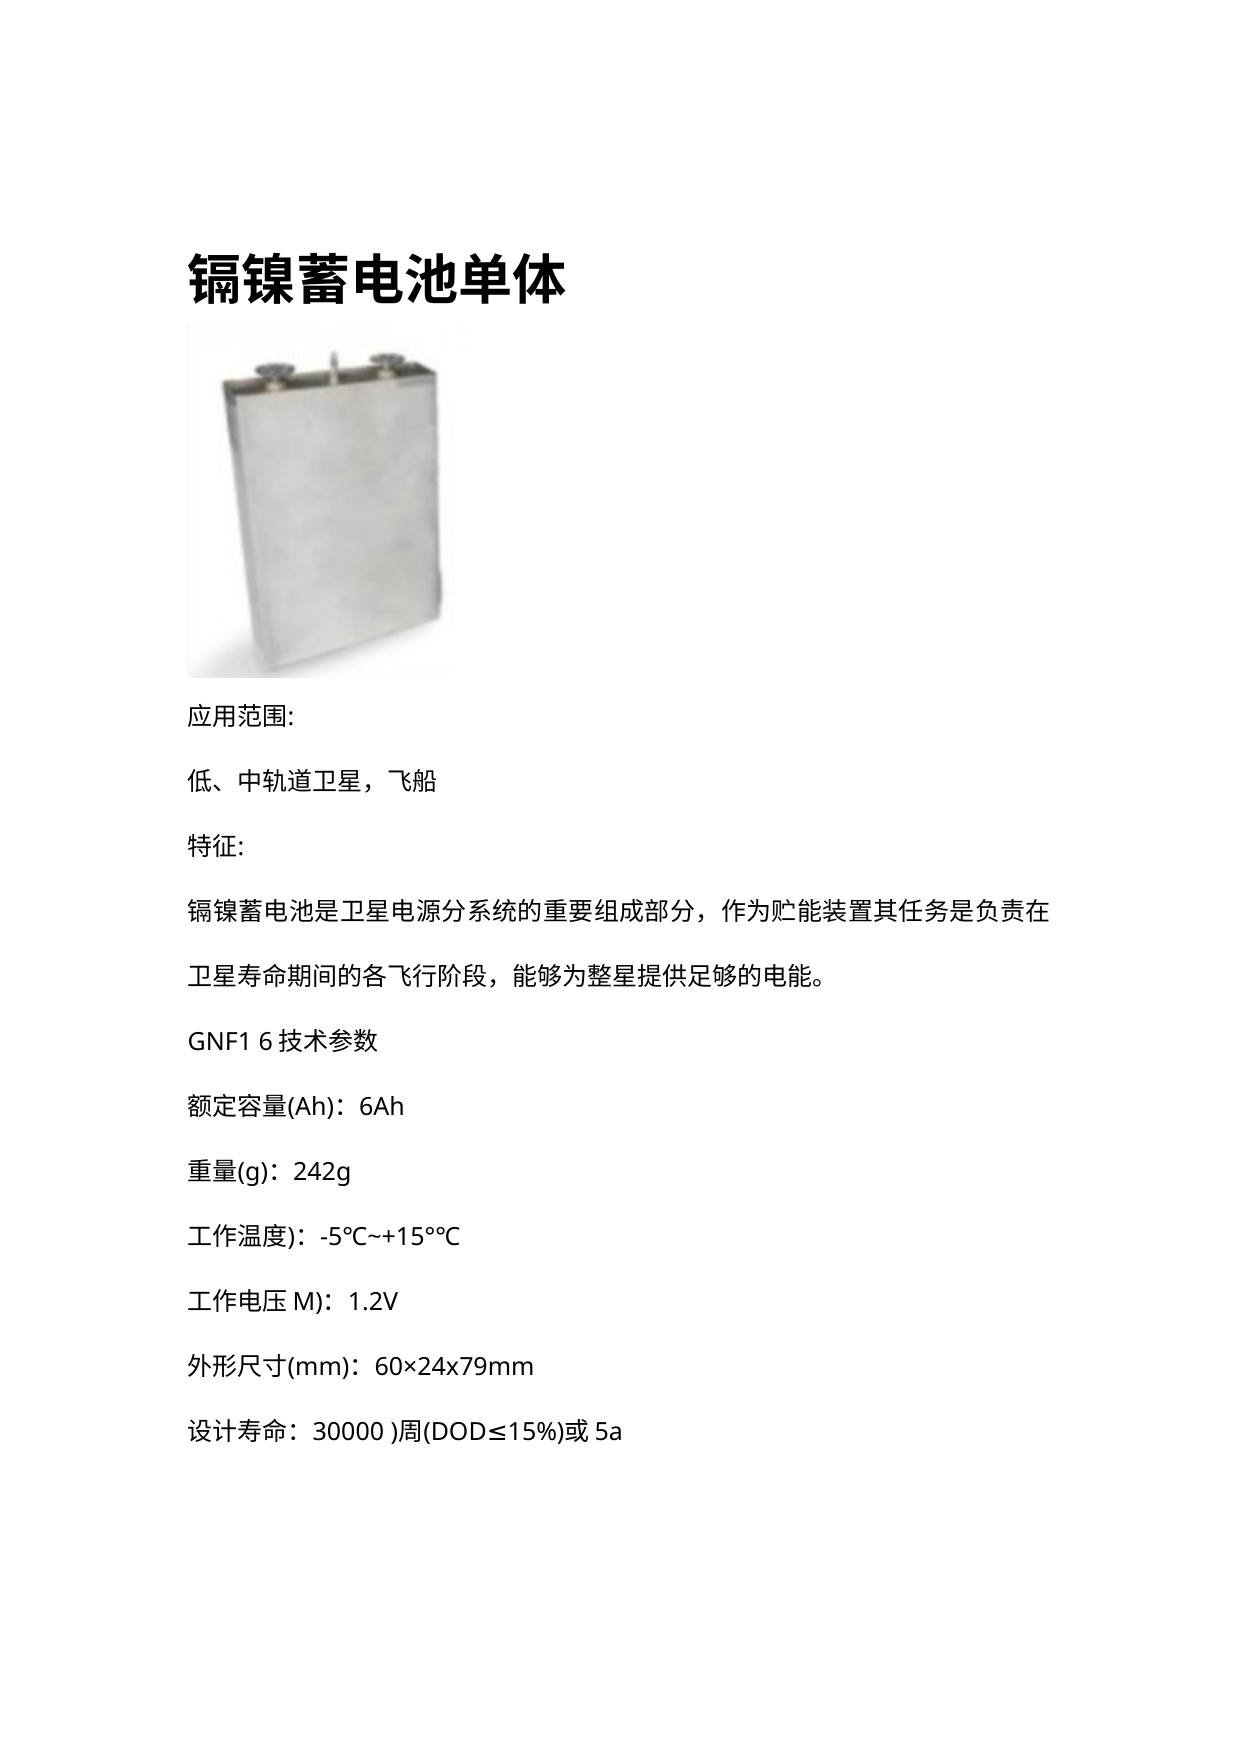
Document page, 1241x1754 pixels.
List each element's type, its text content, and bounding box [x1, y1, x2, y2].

text 工作电压M)：1.2V [187, 1267, 1053, 1332]
text 镉镍蓄电池是卫星电源分系统的重要组成部分，作为贮能装置其任务是负责在卫星寿命期间的各飞行阶段，能够为整星提供足够的电能。 [187, 877, 1053, 1007]
text 镉镍蓄电池单体 [187, 227, 1053, 324]
text 低、中轨道卫星，飞船 [187, 747, 1053, 812]
text 特征: [187, 812, 1053, 877]
text GNF1 6技术参数 [187, 1007, 1053, 1072]
text 设计寿命：30000 )周(DOD≤15%)或5a [187, 1397, 1053, 1462]
text 外形尺寸(mm)：60×24x79mm [187, 1332, 1053, 1397]
text 工作温度)：-5℃~+15°℃ [187, 1202, 1053, 1267]
text 应用范围: [187, 682, 1053, 747]
picture [187, 324, 471, 678]
text 额定容量(Ah)：6Ah [187, 1072, 1053, 1137]
text 重量(g)：242g [187, 1137, 1053, 1202]
